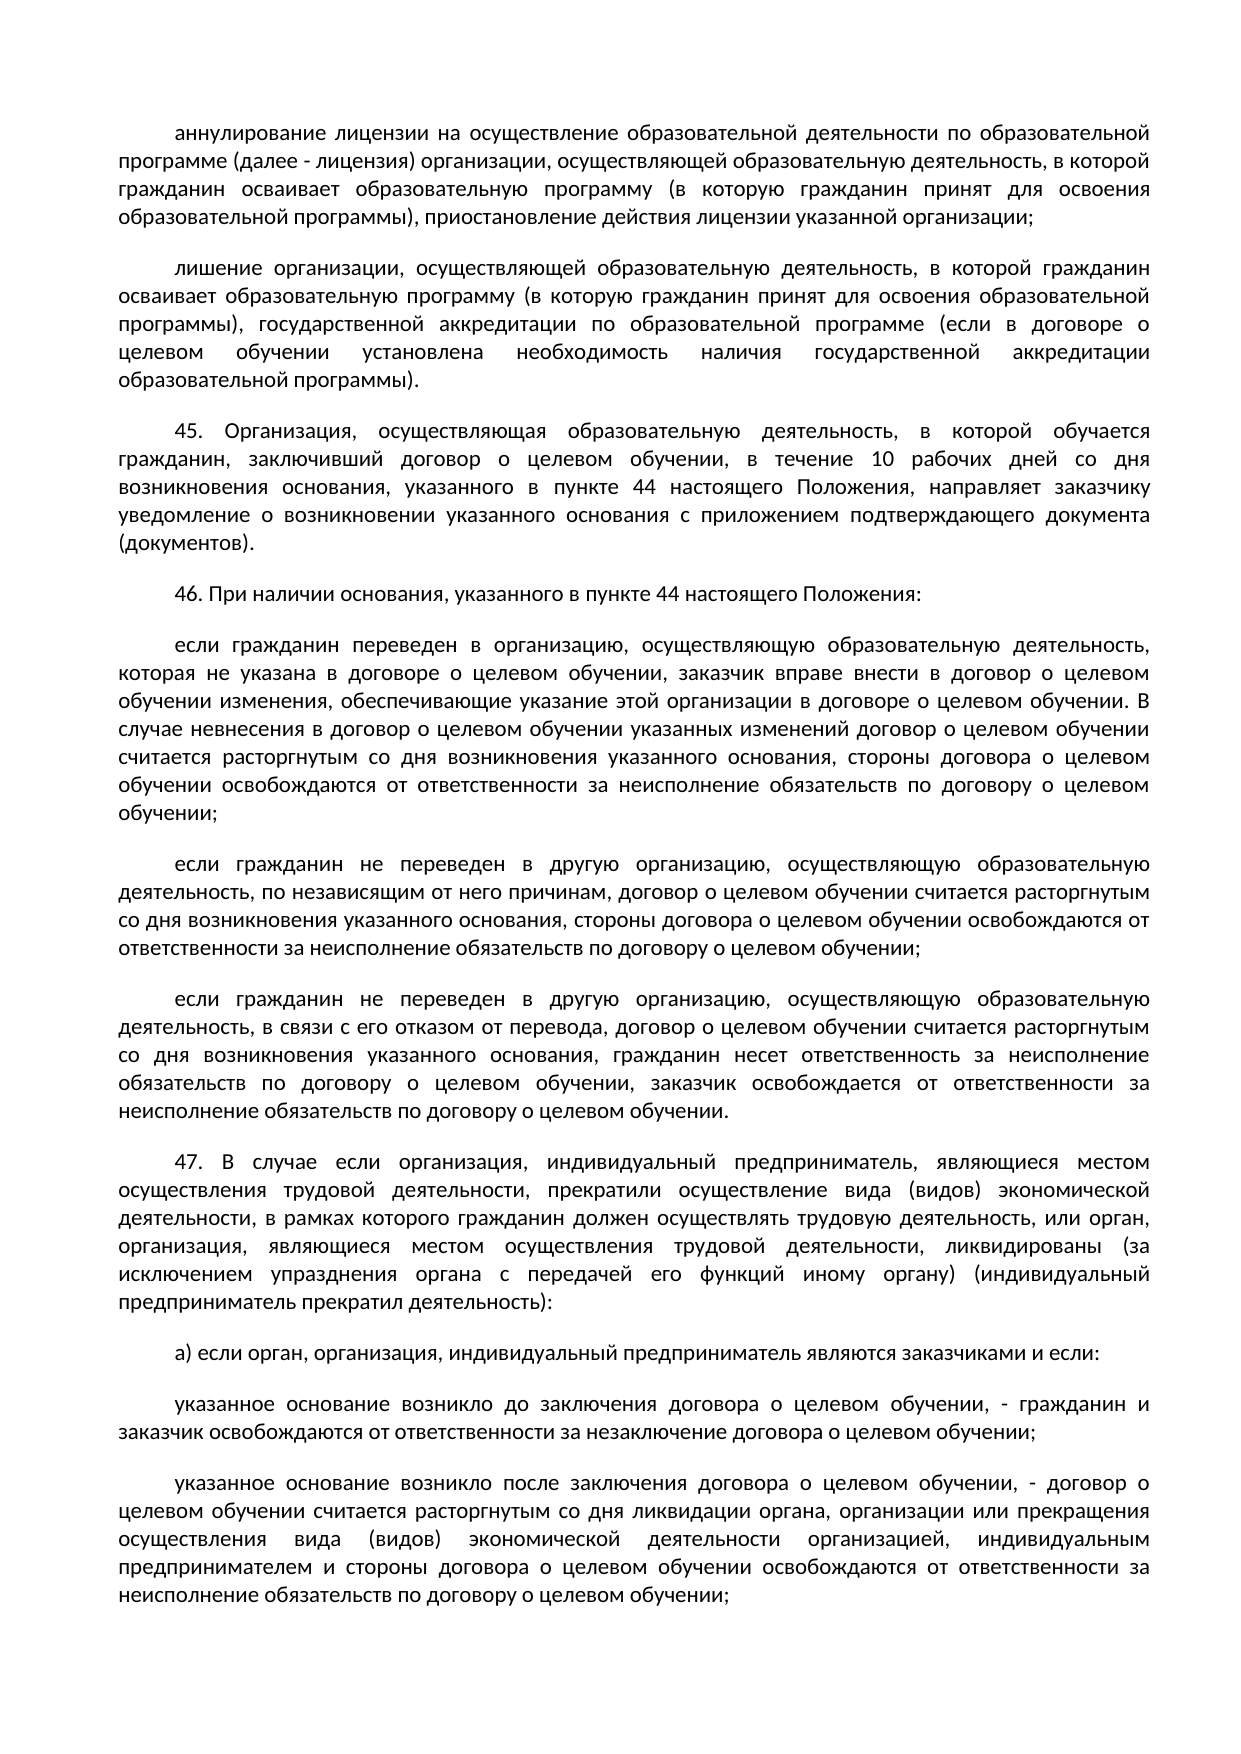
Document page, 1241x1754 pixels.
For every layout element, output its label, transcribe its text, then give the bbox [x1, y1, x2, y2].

text если гражданин не переведен в другую организацию, осуществляющую образовательную деятельность, в связи с его отказом от перевода, договор о целевом обучении считается расторгнутым со дня возникновения указанного основания, гражданин несет ответственность за неисполнение обязательств по договору о целевом обучении, заказчик освобождается от ответственности за неисполнение обязательств по договору о целевом обучении. [118, 984, 1152, 1124]
text если гражданин переведен в организацию, осуществляющую образовательную деятельность, которая не указана в договоре о целевом обучении, заказчик вправе внести в договор о целевом обучении изменения, обеспечивающие указание этой организации в договоре о целевом обучении. В случае невнесения в договор о целевом обучении указанных изменений договор о целевом обучении считается расторгнутым со дня возникновения указанного основания, стороны договора о целевом обучении освобождаются от ответственности за неисполнение обязательств по договору о целевом обучении; [118, 630, 1152, 826]
text 47. В случае если организация, индивидуальный предприниматель, являющиеся местом осуществления трудовой деятельности, прекратили осуществление вида (видов) экономической деятельности, в рамках которого гражданин должен осуществлять трудовую деятельность, или орган, организация, являющиеся местом осуществления трудовой деятельности, ликвидированы (за исключением упразднения органа с передачей его функций иному органу) (индивидуальный предприниматель прекратил деятельность): [118, 1147, 1152, 1315]
text а) если орган, организация, индивидуальный предприниматель являются заказчиками и если: [118, 1338, 1152, 1366]
text если гражданин не переведен в другую организацию, осуществляющую образовательную деятельность, по независящим от него причинам, договор о целевом обучении считается расторгнутым со дня возникновения указанного основания, стороны договора о целевом обучении освобождаются от ответственности за неисполнение обязательств по договору о целевом обучении; [118, 849, 1152, 961]
text 45. Организация, осуществляющая образовательную деятельность, в которой обучается гражданин, заключивший договор о целевом обучении, в течение 10 рабочих дней со дня возникновения основания, указанного в пункте 44 настоящего Положения, направляет заказчику уведомление о возникновении указанного основания с приложением подтверждающего документа (документов). [118, 416, 1152, 556]
text аннулирование лицензии на осуществление образовательной деятельности по образовательной программе (далее - лицензия) организации, осуществляющей образовательную деятельность, в которой гражданин осваивает образовательную программу (в которую гражданин принят для освоения образовательной программы), приостановление действия лицензии указанной организации; [118, 118, 1152, 230]
text указанное основание возникло до заключения договора о целевом обучении, - гражданин и заказчик освобождаются от ответственности за незаключение договора о целевом обучении; [118, 1389, 1152, 1445]
text 46. При наличии основания, указанного в пункте 44 настоящего Положения: [118, 579, 1152, 607]
text указанное основание возникло после заключения договора о целевом обучении, - договор о целевом обучении считается расторгнутым со дня ликвидации органа, организации или прекращения осуществления вида (видов) экономической деятельности организацией, индивидуальным предпринимателем и стороны договора о целевом обучении освобождаются от ответственности за неисполнение обязательств по договору о целевом обучении; [118, 1468, 1152, 1608]
text лишение организации, осуществляющей образовательную деятельность, в которой гражданин осваивает образовательную программу (в которую гражданин принят для освоения образовательной программы), государственной аккредитации по образовательной программе (если в договоре о целевом обучении установлена необходимость наличия государственной аккредитации образовательной программы). [118, 253, 1152, 393]
